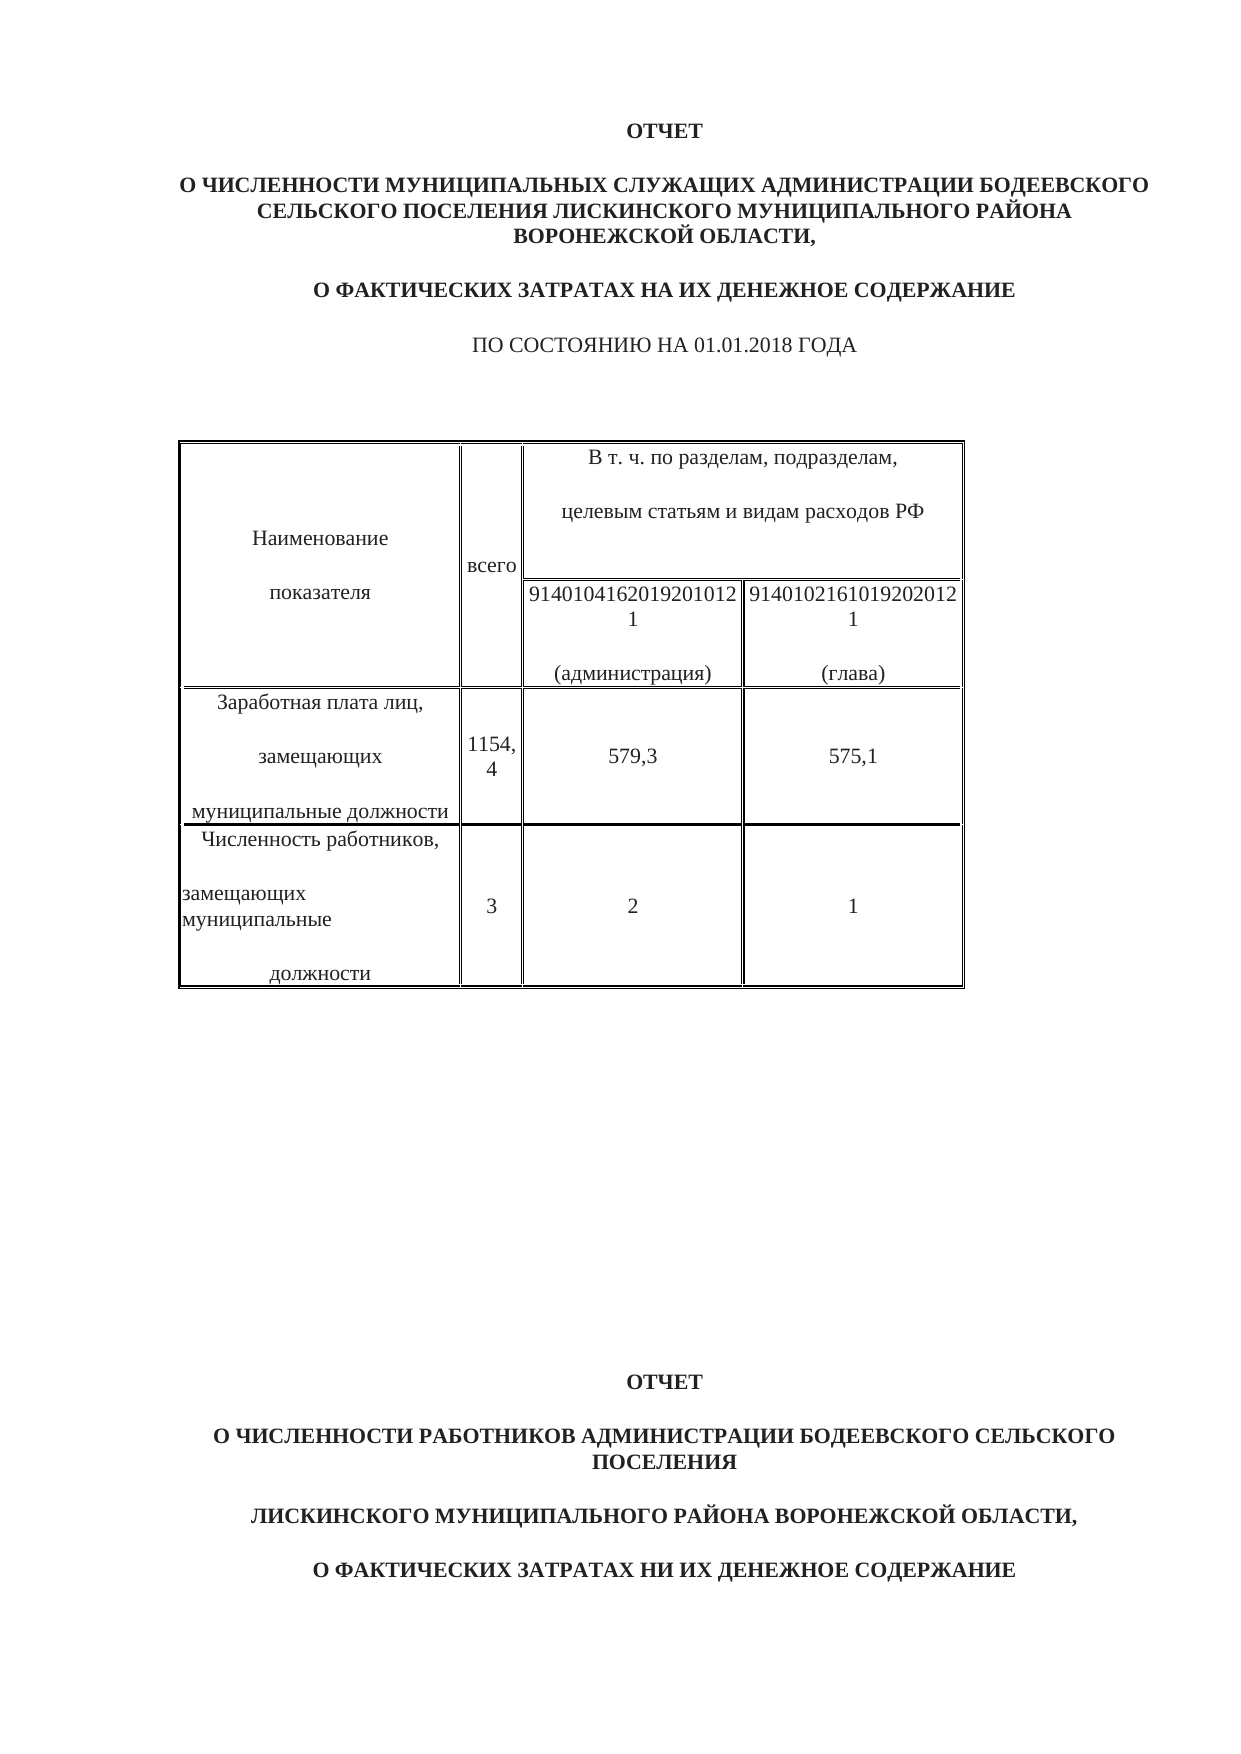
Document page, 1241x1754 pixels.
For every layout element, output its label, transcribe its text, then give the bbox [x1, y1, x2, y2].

text ОТЧЕТ [177, 1369, 1152, 1394]
table_header В т. ч. по разделам, подразделам, целевым статьям и видам расходов РФ [523, 444, 962, 578]
table_cell 3 [461, 826, 523, 985]
table_cell 575,1 [743, 686, 963, 823]
table_cell 91401021610192020121 (глава) [743, 578, 963, 686]
text ЛИСКИНСКОГО МУНИЦИПАЛЬНОГО РАЙОНА ВОРОНЕЖСКОЙ ОБЛАСТИ, [177, 1503, 1152, 1528]
table_cell Заработная плата лиц, замещающих муниципальные должности [180, 686, 461, 823]
table_cell 1 [743, 823, 963, 985]
text О ФАКТИЧЕСКИХ ЗАТРАТАХ НА ИХ ДЕНЕЖНОЕ СОДЕРЖАНИЕ [177, 277, 1152, 302]
table_cell 91401041620192010121 (администрация) [524, 581, 741, 686]
table_header всего [461, 444, 523, 686]
table_header Наименование показателя [181, 444, 461, 686]
table_cell 2 [523, 823, 743, 985]
text О ЧИСЛЕННОСТИ РАБОТНИКОВ АДМИНИСТРАЦИИ БОДЕЕВСКОГО СЕЛЬСКОГО ПОСЕЛЕНИЯ [177, 1423, 1152, 1474]
text О ЧИСЛЕННОСТИ МУНИЦИПАЛЬНЫХ СЛУЖАЩИХ АДМИНИСТРАЦИИ БОДЕЕВСКОГО СЕЛЬСКОГО ПОСЕЛЕНИЯ ЛИСКИНСКОГО МУНИЦИПАЛЬНОГО РАЙОНА ВОРОНЕЖСКОЙ ОБЛАСТИ, [177, 172, 1152, 248]
text О ФАКТИЧЕСКИХ ЗАТРАТАХ НИ ИХ ДЕНЕЖНОЕ СОДЕРЖАНИЕ [177, 1557, 1152, 1583]
table_cell 579,3 [524, 689, 741, 823]
text ПО СОСТОЯНИЮ НА 01.01.2018 ГОДА [177, 332, 1152, 357]
text ОТЧЕТ [177, 118, 1152, 143]
table_cell 1154,4 [462, 689, 521, 823]
table_cell Численность работников, замещающих муниципальные должности [180, 823, 461, 985]
